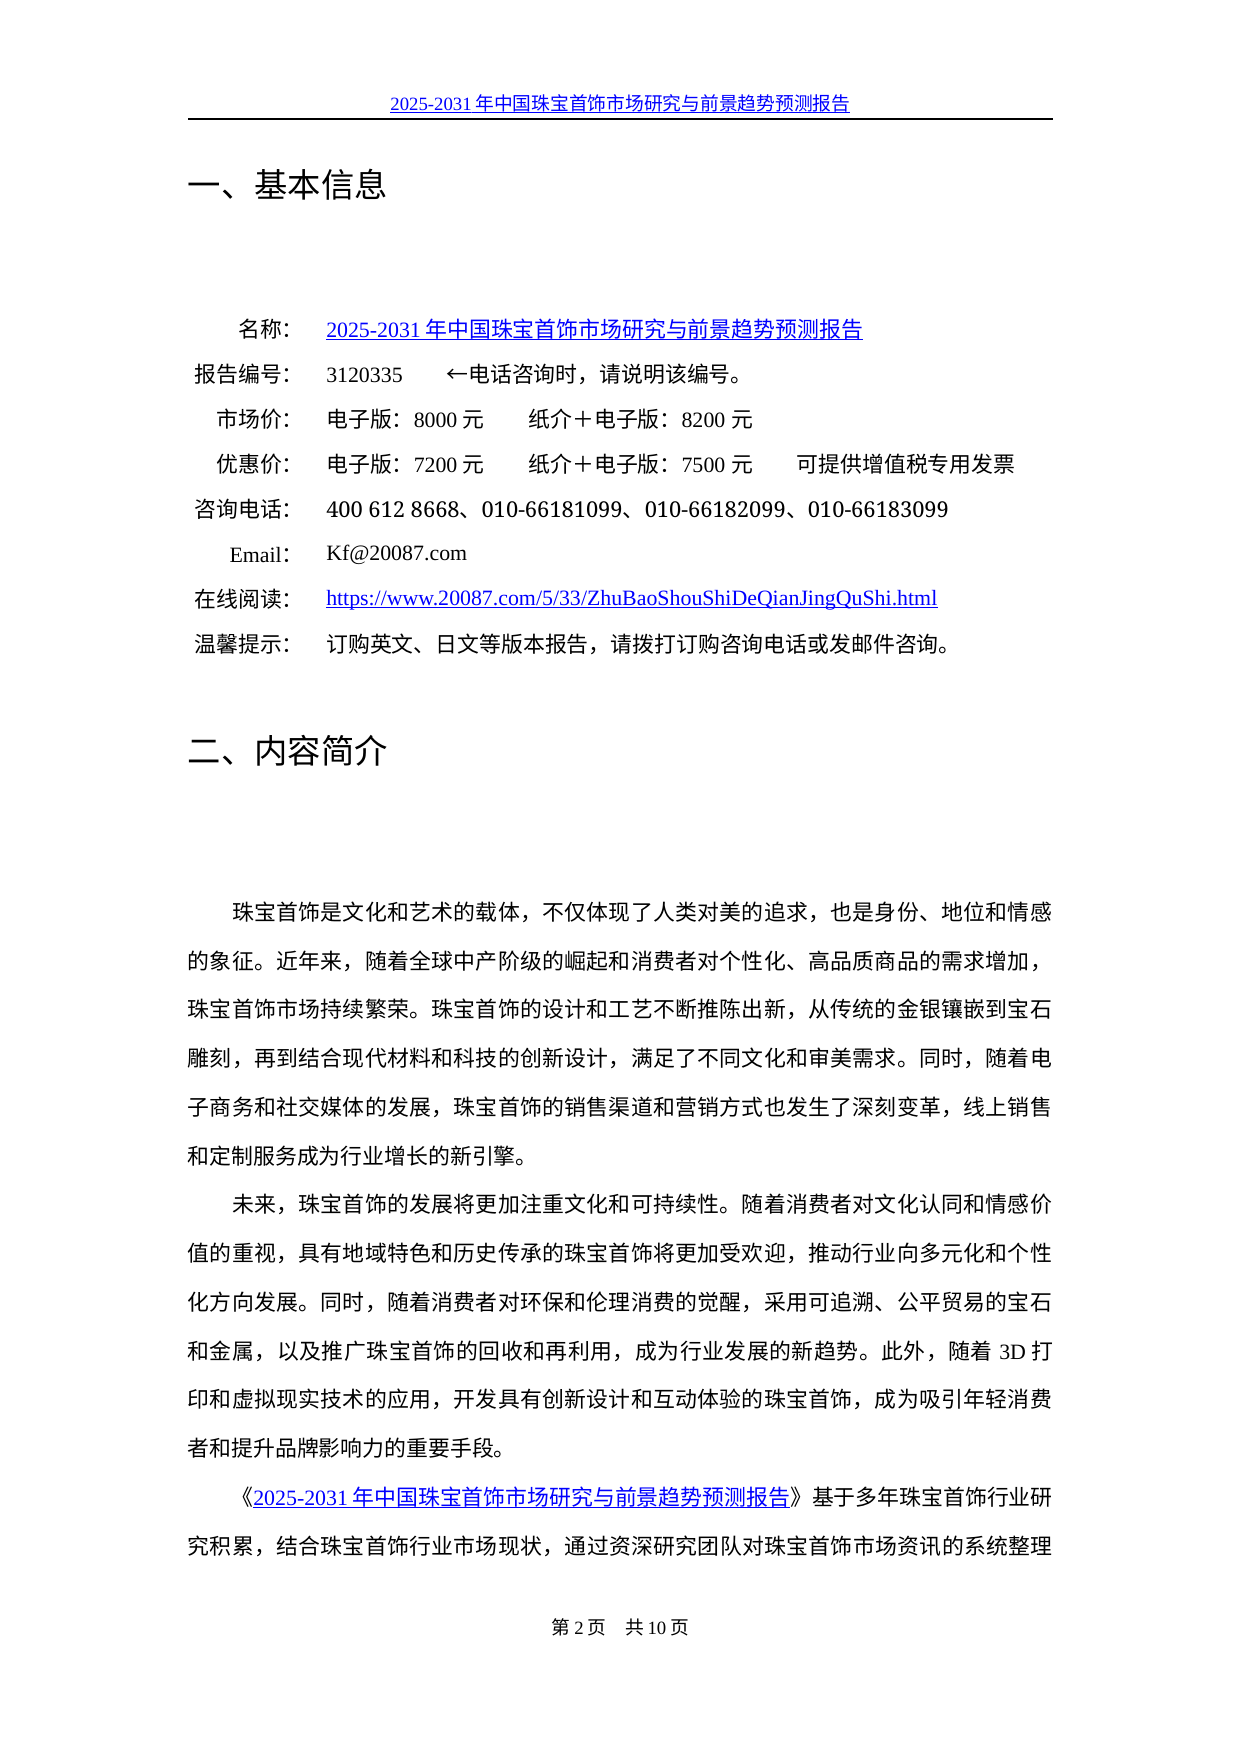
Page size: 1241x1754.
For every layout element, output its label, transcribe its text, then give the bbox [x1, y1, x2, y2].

table_cell 3120335 ←电话咨询时，请说明该编号。 [315, 357, 1073, 402]
table_cell 400 612 8668、010-66181099、010-66182099、010-66183099 [315, 492, 1073, 537]
table_cell 在线阅读： [167, 582, 315, 627]
table_cell [315, 582, 1073, 627]
table_cell 电子版：7200 元 纸介＋电子版：7500 元 可提供增值税专用发票 [315, 447, 1073, 492]
table_cell Email： [167, 537, 315, 582]
title 一、基本信息 [187, 150, 1053, 215]
table_cell 温馨提示： [167, 627, 315, 672]
table_cell 报告编号： [167, 357, 315, 402]
table_header 2025-2031年中国珠宝首饰市场研究与前景趋势预测报告 [315, 312, 1073, 357]
table_cell 优惠价： [167, 447, 315, 492]
table_cell 咨询电话： [167, 492, 315, 537]
table_cell 订购英文、日文等版本报告，请拨打订购咨询电话或发邮件咨询。 [315, 627, 1073, 672]
table_cell 市场价： [167, 402, 315, 447]
table_header 名称： [167, 312, 315, 357]
table_cell 电子版：8000 元 纸介＋电子版：8200 元 [315, 402, 1073, 447]
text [187, 894, 1053, 1561]
table_cell Kf@20087.com [315, 537, 1073, 582]
title 二、内容简介 [187, 717, 1053, 782]
